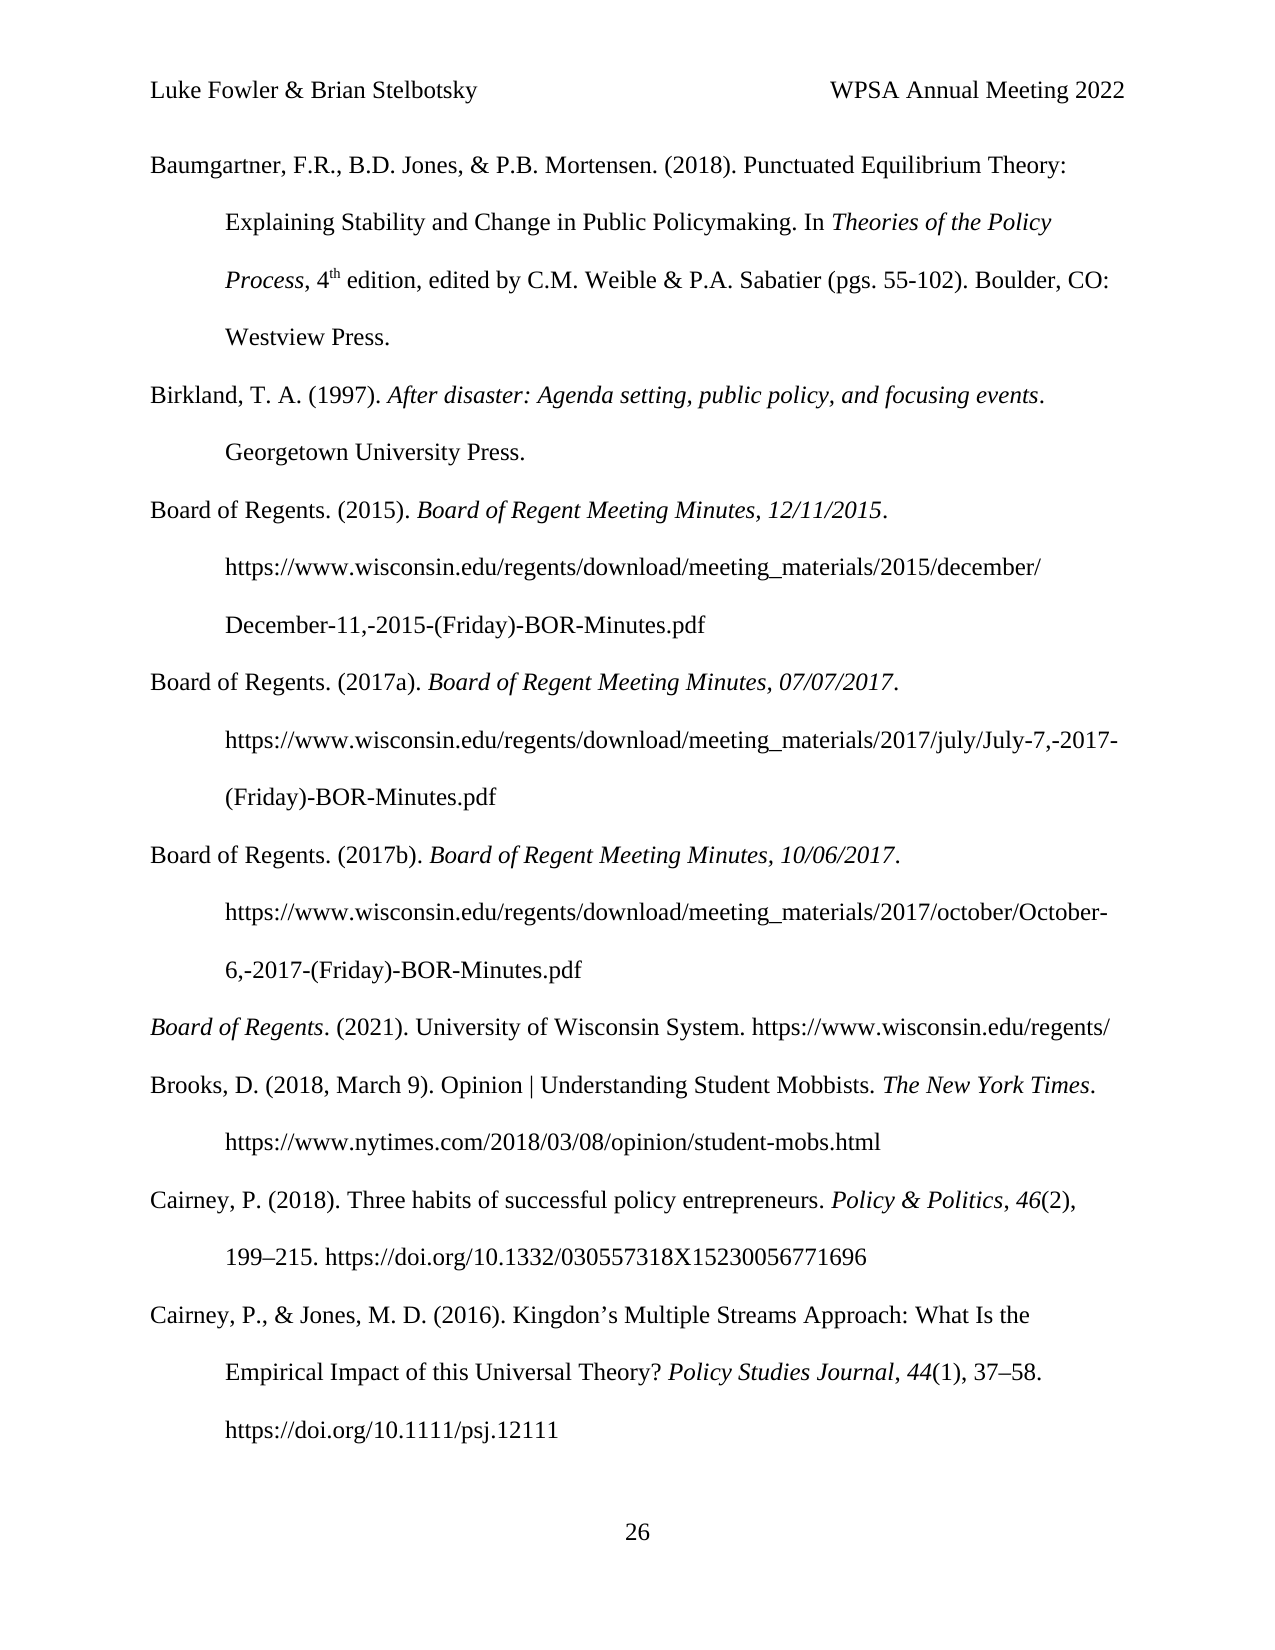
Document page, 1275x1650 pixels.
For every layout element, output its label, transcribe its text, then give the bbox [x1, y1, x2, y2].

text Baumgartner, F.R., B.D. Jones, & P.B. Mortensen. (2018). Punctuated Equilibrium Theory: Explaining Stability and Change in Public Policymaking. In Theories of the Policy Process, 4th edition, edited by C.M. Weible & P.A. Sabatier (pgs. 55-102). Boulder, CO: Westview Press. [150, 150, 1125, 351]
text Board of Regents. (2021). University of Wisconsin System. https://www.wisconsin.edu/regents/ [150, 1012, 1125, 1041]
text Board of Regents. (2017b). Board of Regent Meeting Minutes, 10/06/2017. https://www.wisconsin.edu/regents/download/meeting_materials/2017/october/October-6,-2017-(Friday)-BOR-Minutes.pdf [150, 840, 1125, 984]
text Birkland, T. A. (1997). After disaster: Agenda setting, public policy, and focusing events. Georgetown University Press. [150, 380, 1125, 466]
text Cairney, P. (2018). Three habits of successful policy entrepreneurs. Policy & Politics, 46(2), 199–215. https://doi.org/10.1332/030557318X15230056771696 [150, 1185, 1125, 1271]
text Cairney, P., & Jones, M. D. (2016). Kingdon’s Multiple Streams Approach: What Is the Empirical Impact of this Universal Theory? Policy Studies Journal, 44(1), 37–58. https://doi.org/10.1111/psj.12111 [150, 1300, 1125, 1444]
text Brooks, D. (2018, March 9). Opinion | Understanding Student Mobbists. The New York Times. https://www.nytimes.com/2018/03/08/opinion/student-mobs.html [150, 1070, 1125, 1156]
text Board of Regents. (2017a). Board of Regent Meeting Minutes, 07/07/2017. https://www.wisconsin.edu/regents/download/meeting_materials/2017/july/July-7,-2017-(Friday)-BOR-Minutes.pdf [150, 667, 1125, 811]
text Board of Regents. (2015). Board of Regent Meeting Minutes, 12/11/2015. https://www.wisconsin.edu/regents/download/meeting_materials/2015/december/December-11,-2015-(Friday)-BOR-Minutes.pdf [150, 495, 1125, 639]
